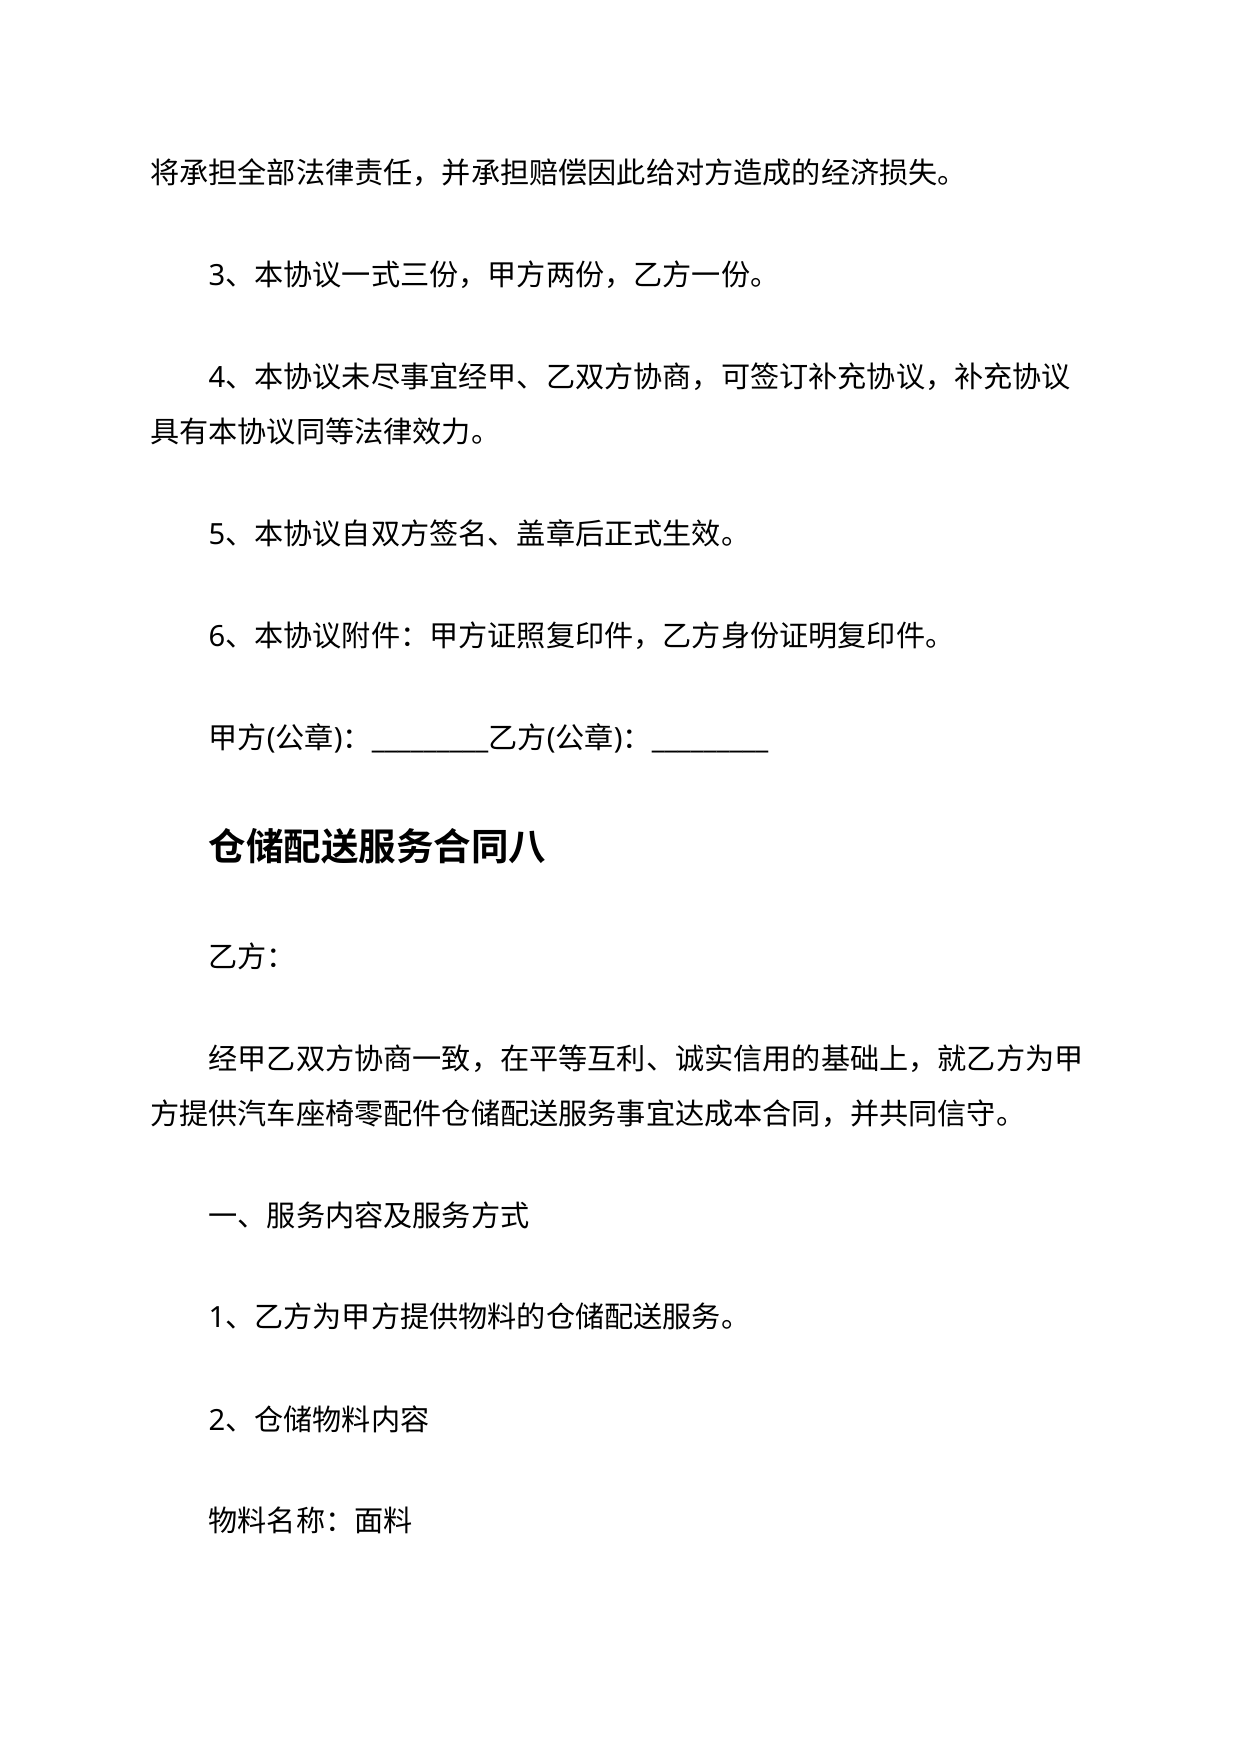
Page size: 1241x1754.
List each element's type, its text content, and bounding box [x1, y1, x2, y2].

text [150, 150, 1090, 192]
text 一、服务内容及服务方式 [150, 1192, 1090, 1234]
text 3、本协议一式三份，甲方两份，乙方一份。 [150, 252, 1090, 294]
text 4、本协议未尽事宜经甲、乙双方协商，可签订补充协议，补充协议具有本协议同等法律效力。 [150, 354, 1090, 451]
text 仓储配送服务合同八 [150, 816, 1090, 871]
text 2、仓储物料内容 [150, 1396, 1090, 1438]
text 5、本协议自双方签名、盖章后正式生效。 [150, 511, 1090, 553]
text 6、本协议附件：甲方证照复印件，乙方身份证明复印件。 [150, 612, 1090, 655]
text 经甲乙双方协商一致，在平等互利、诚实信用的基础上，就乙方为甲方提供汽车座椅零配件仓储配送服务事宜达成本合同，并共同信守。 [150, 1036, 1090, 1133]
text 物料名称：面料 [150, 1498, 1090, 1540]
text 乙方： [150, 934, 1090, 976]
text 1、乙方为甲方提供物料的仓储配送服务。 [150, 1294, 1090, 1336]
text 甲方(公章)：_________乙方(公章)：_________ [150, 714, 1090, 757]
